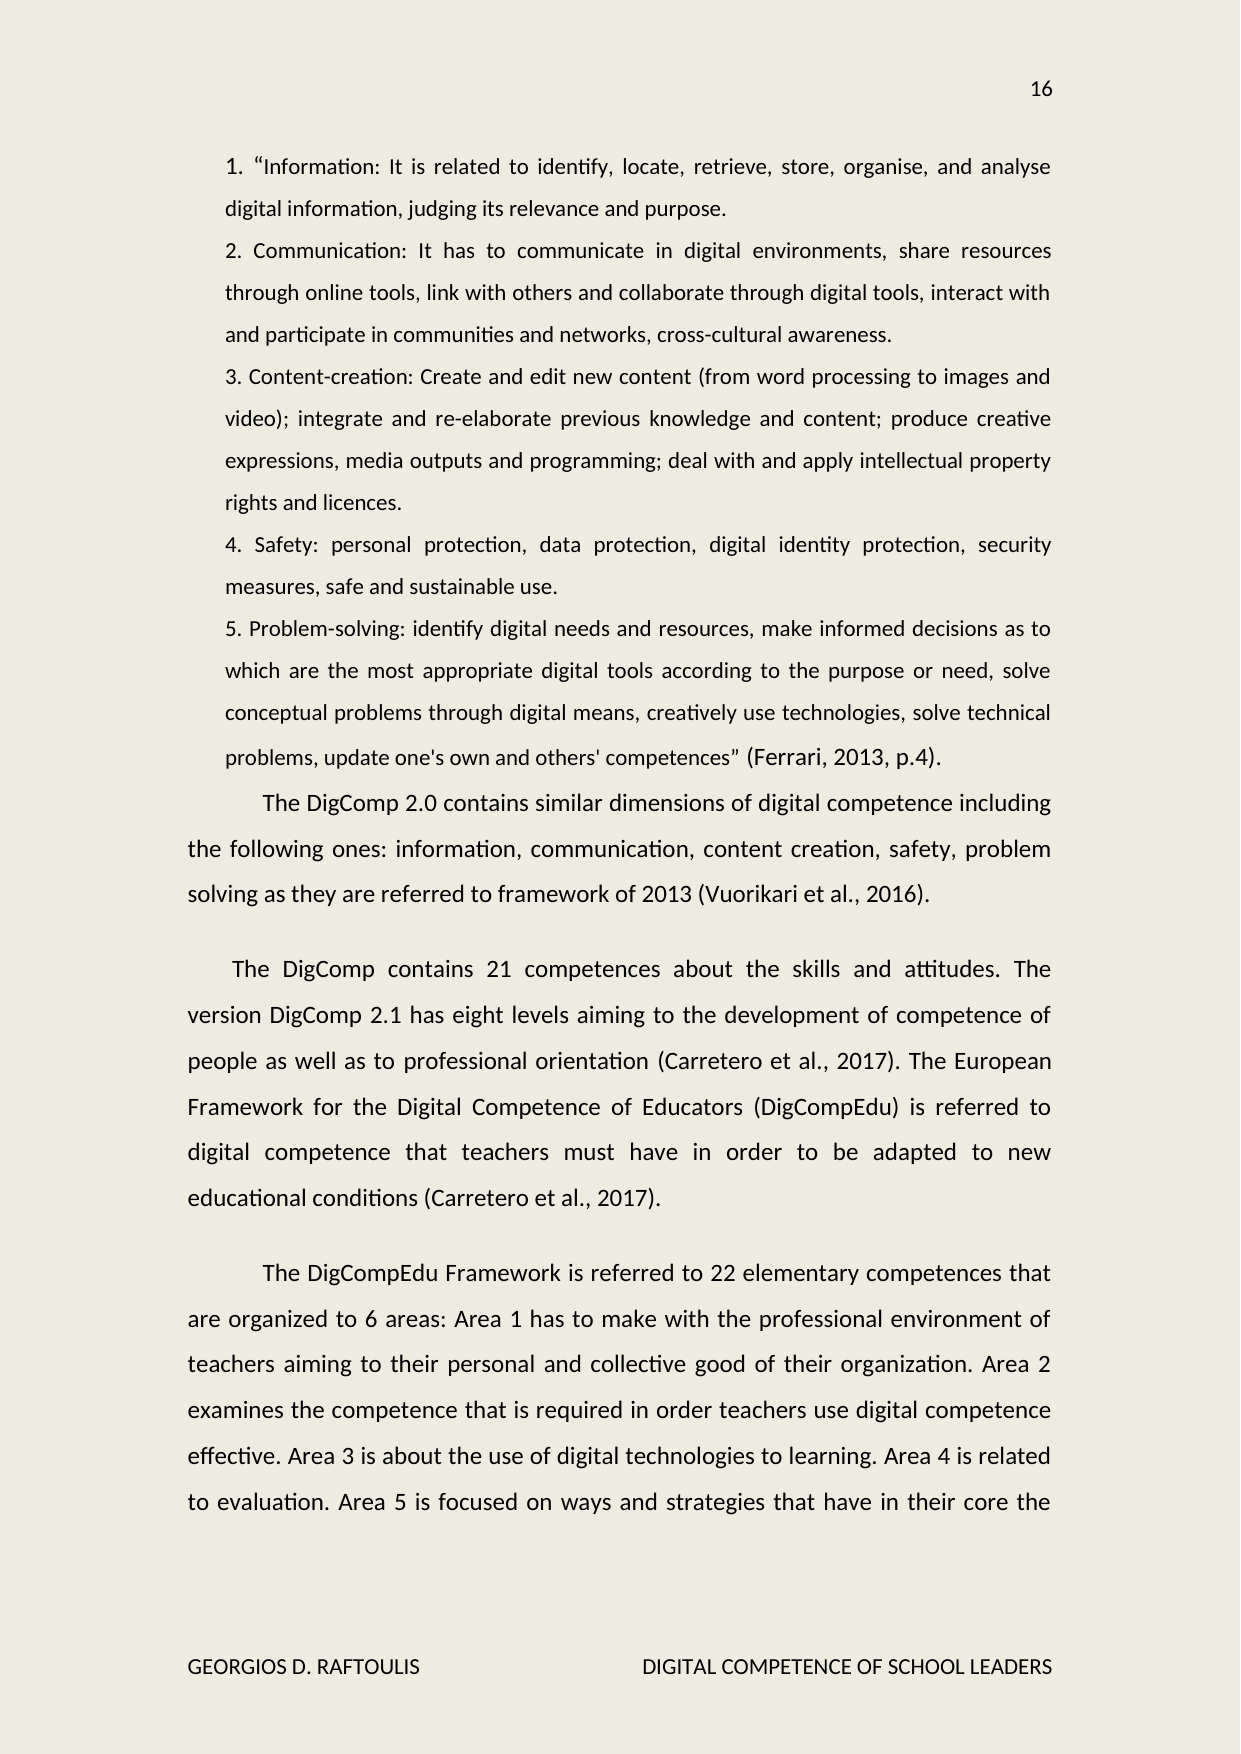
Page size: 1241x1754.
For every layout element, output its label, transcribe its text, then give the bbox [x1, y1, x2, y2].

text 4. Safety: personal protection, data protection, digital identity protection, security measures, safe and sustainable use. [225, 530, 1053, 600]
text The DigComp contains 21 competences about the skills and attitudes. The version DigComp 2.1 has eight levels aiming to the development of competence of people as well as to professional orientation (Carretero et al., 2017). The European Framework for the Digital Competence of Educators (DigCompEdu) is referred to digital competence that teachers must have in order to be adapted to new educational conditions (Carretero et al., 2017). [187, 953, 1053, 1213]
text 5. Problem-solving: identify digital needs and resources, make informed decisions as to which are the most appropriate digital tools according to the purpose or need, solve conceptual problems through digital means, creatively use technologies, solve technical problems, update one's own and others' competences” (Ferrari, 2013, p.4). [225, 614, 1053, 772]
text 2. Communication: It has to communicate in digital environments, share resources through online tools, link with others and collaborate through digital tools, interact with and participate in communities and networks, cross-cultural awareness. [225, 236, 1053, 348]
text 3. Content-creation: Create and edit new content (from word processing to images and video); integrate and re-elaborate previous knowledge and content; produce creative expressions, media outputs and programming; deal with and apply intellectual property rights and licences. [225, 362, 1053, 516]
text 1. “Information: It is related to identify, locate, retrieve, store, organise, and analyse digital information, judging its relevance and purpose. [225, 150, 1053, 222]
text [187, 1257, 1053, 1516]
text The DigComp 2.0 contains similar dimensions of digital competence including the following ones: information, communication, content creation, safety, problem solving as they are referred to framework of 2013 (Vuorikari et al., 2016). [187, 787, 1053, 909]
